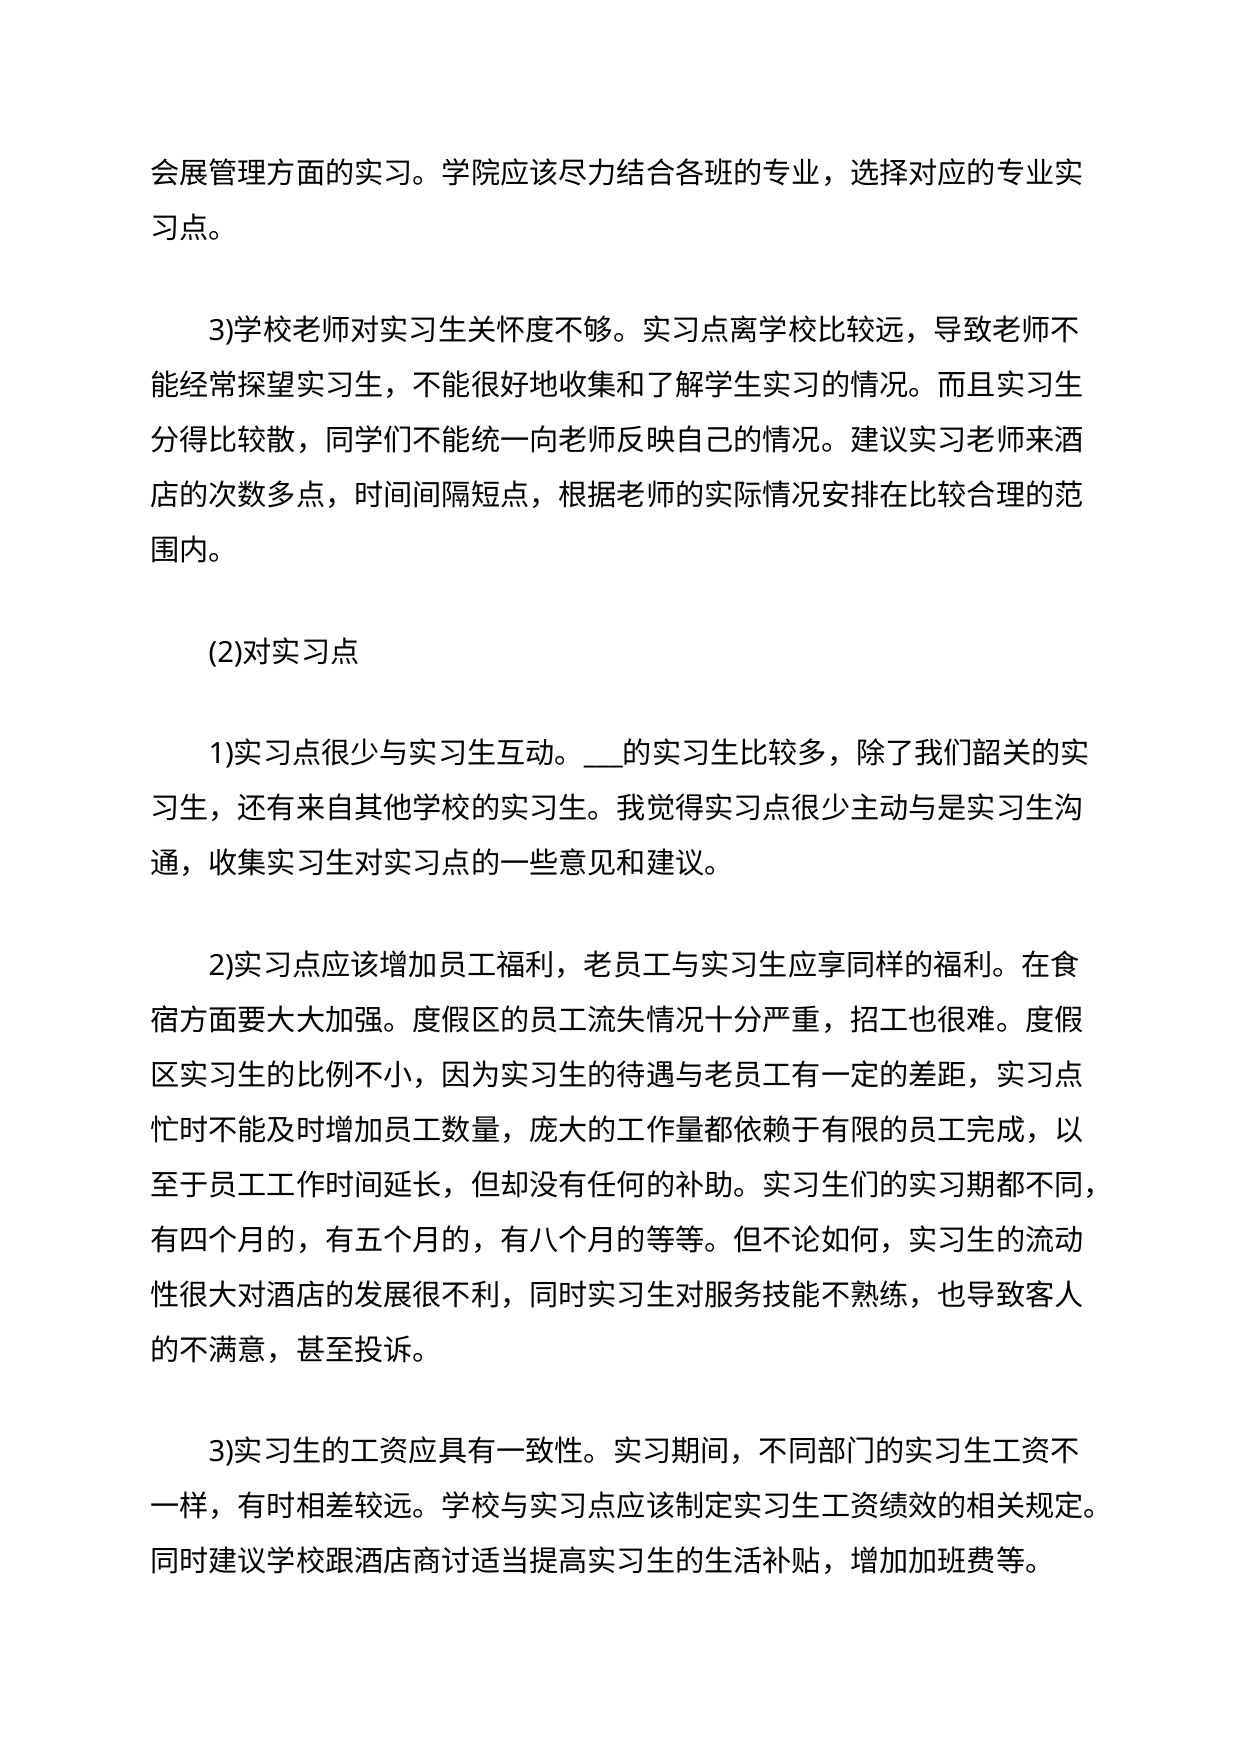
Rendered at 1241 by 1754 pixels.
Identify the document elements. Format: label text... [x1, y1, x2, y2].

text 2)实习点应该增加员工福利，老员工与实习生应享同样的福利。在食宿方面要大大加强。度假区的员工流失情况十分严重，招工也很难。度假区实习生的比例不小，因为实习生的待遇与老员工有一定的差距，实习点忙时不能及时增加员工数量，庞大的工作量都依赖于有限的员工完成，以至于员工工作时间延长，但却没有任何的补助。实习生们的实习期都不同，有四个月的，有五个月的，有八个月的等等。但不论如何，实习生的流动性很大对酒店的发展很不利，同时实习生对服务技能不熟练，也导致客人的不满意，甚至投诉。 [150, 942, 1090, 1368]
text 1)实习点很少与实习生互动。___的实习生比较多，除了我们韶关的实习生，还有来自其他学校的实习生。我觉得实习点很少主动与是实习生沟通，收集实习生对实习点的一些意见和建议。 [150, 730, 1090, 882]
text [150, 150, 1090, 247]
text 3)学校老师对实习生关怀度不够。实习点离学校比较远，导致老师不能经常探望实习生，不能很好地收集和了解学生实习的情况。而且实习生分得比较散，同学们不能统一向老师反映自己的情况。建议实习老师来酒店的次数多点，时间间隔短点，根据老师的实际情况安排在比较合理的范围内。 [150, 307, 1090, 569]
text 3)实习生的工资应具有一致性。实习期间，不同部门的实习生工资不一样，有时相差较远。学校与实习点应该制定实习生工资绩效的相关规定。同时建议学校跟酒店商讨适当提高实习生的生活补贴，增加加班费等。 [150, 1428, 1090, 1580]
text (2)对实习点 [150, 628, 1090, 671]
